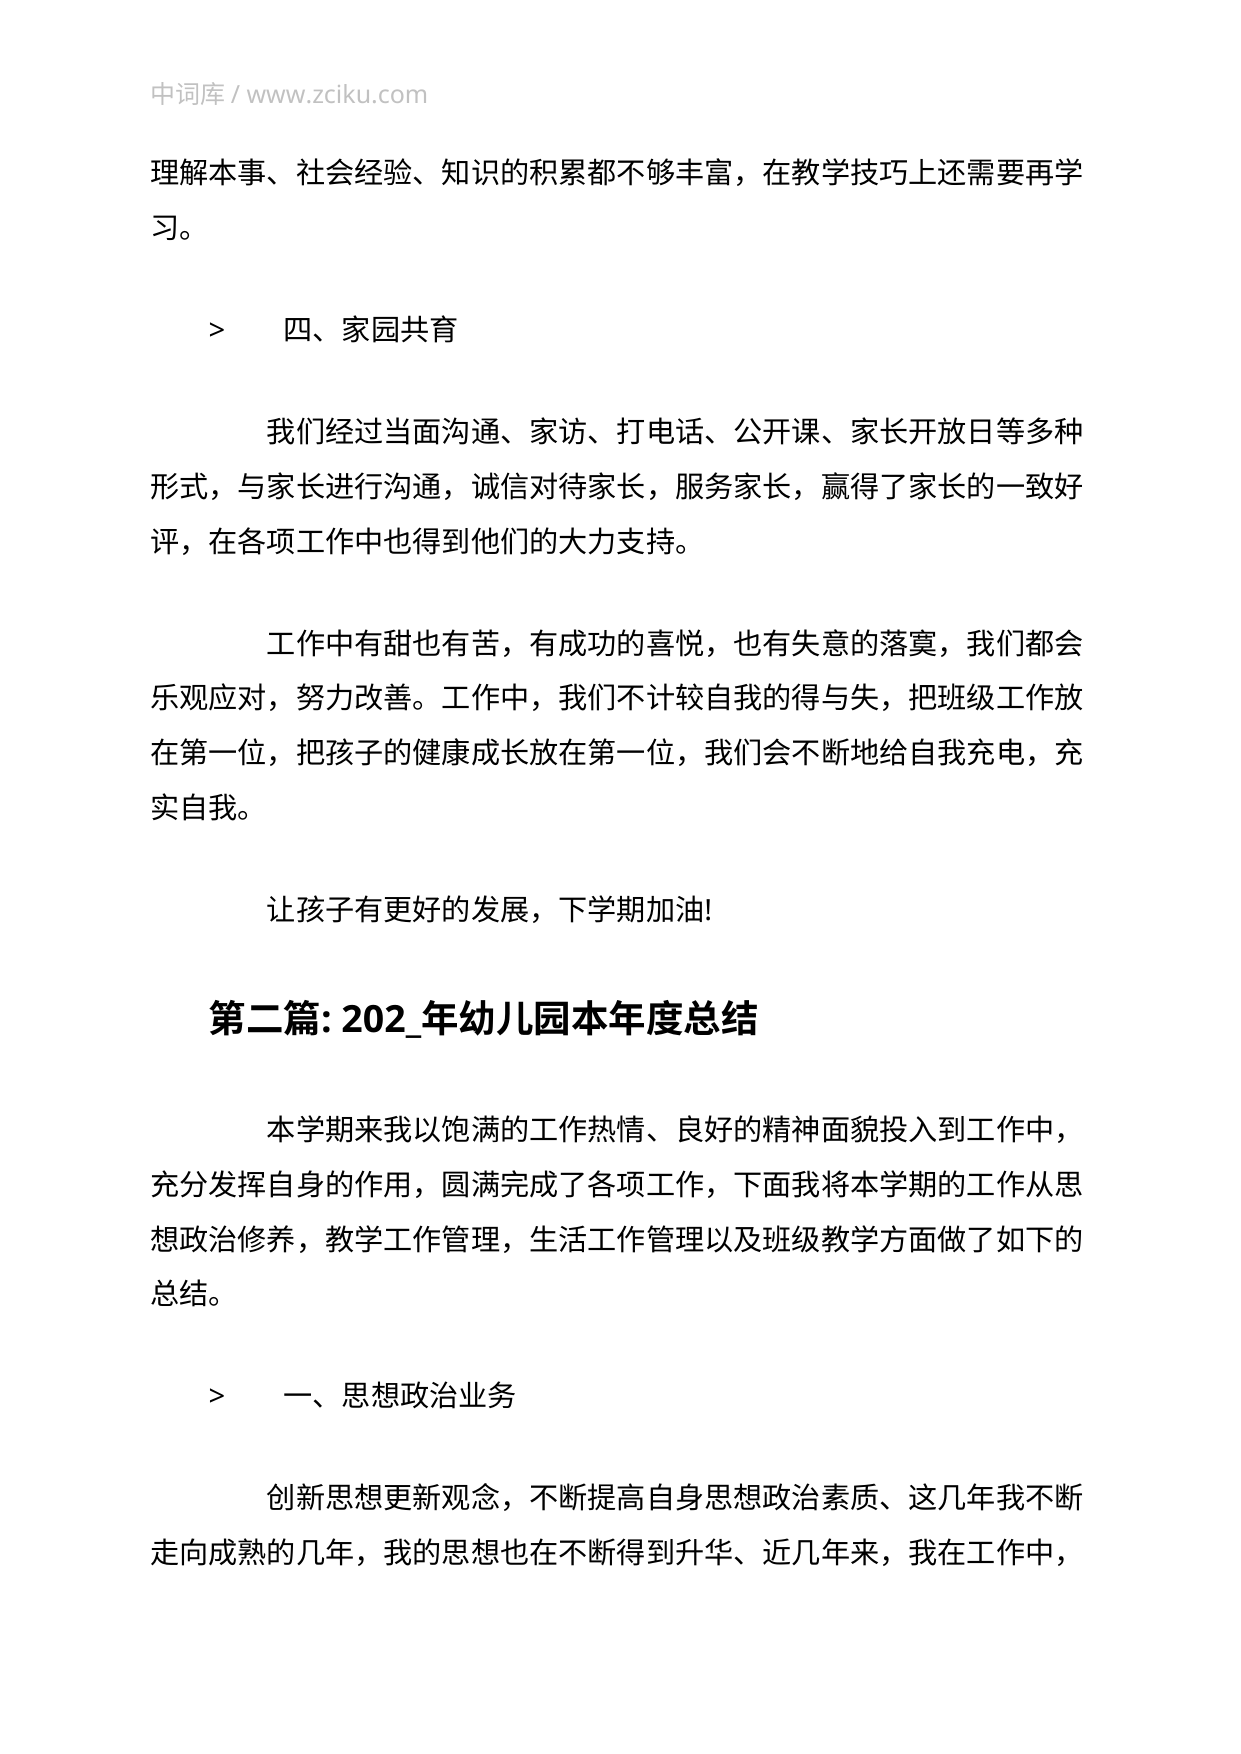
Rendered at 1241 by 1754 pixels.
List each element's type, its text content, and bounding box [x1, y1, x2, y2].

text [150, 150, 1090, 247]
text 我们经过当面沟通、家访、打电话、公开课、家长开放日等多种形式，与家长进行沟通，诚信对待家长，服务家长，赢得了家长的一致好评，在各项工作中也得到他们的大力支持。 [150, 409, 1090, 561]
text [150, 1475, 1090, 1572]
text 第二篇: 202_年幼儿园本年度总结 [150, 989, 1090, 1043]
text 工作中有甜也有苦，有成功的喜悦，也有失意的落寞，我们都会乐观应对，努力改善。工作中，我们不计较自我的得与失，把班级工作放在第一位，把孩子的健康成长放在第一位，我们会不断地给自我充电，充实自我。 [150, 620, 1090, 827]
text > 一、思想政治业务 [150, 1373, 1090, 1415]
text 本学期来我以饱满的工作热情、良好的精神面貌投入到工作中，充分发挥自身的作用，圆满完成了各项工作，下面我将本学期的工作从思想政治修养，教学工作管理，生活工作管理以及班级教学方面做了如下的总结。 [150, 1106, 1090, 1313]
text 让孩子有更好的发展，下学期加油! [150, 887, 1090, 929]
text > 四、家园共育 [150, 307, 1090, 349]
